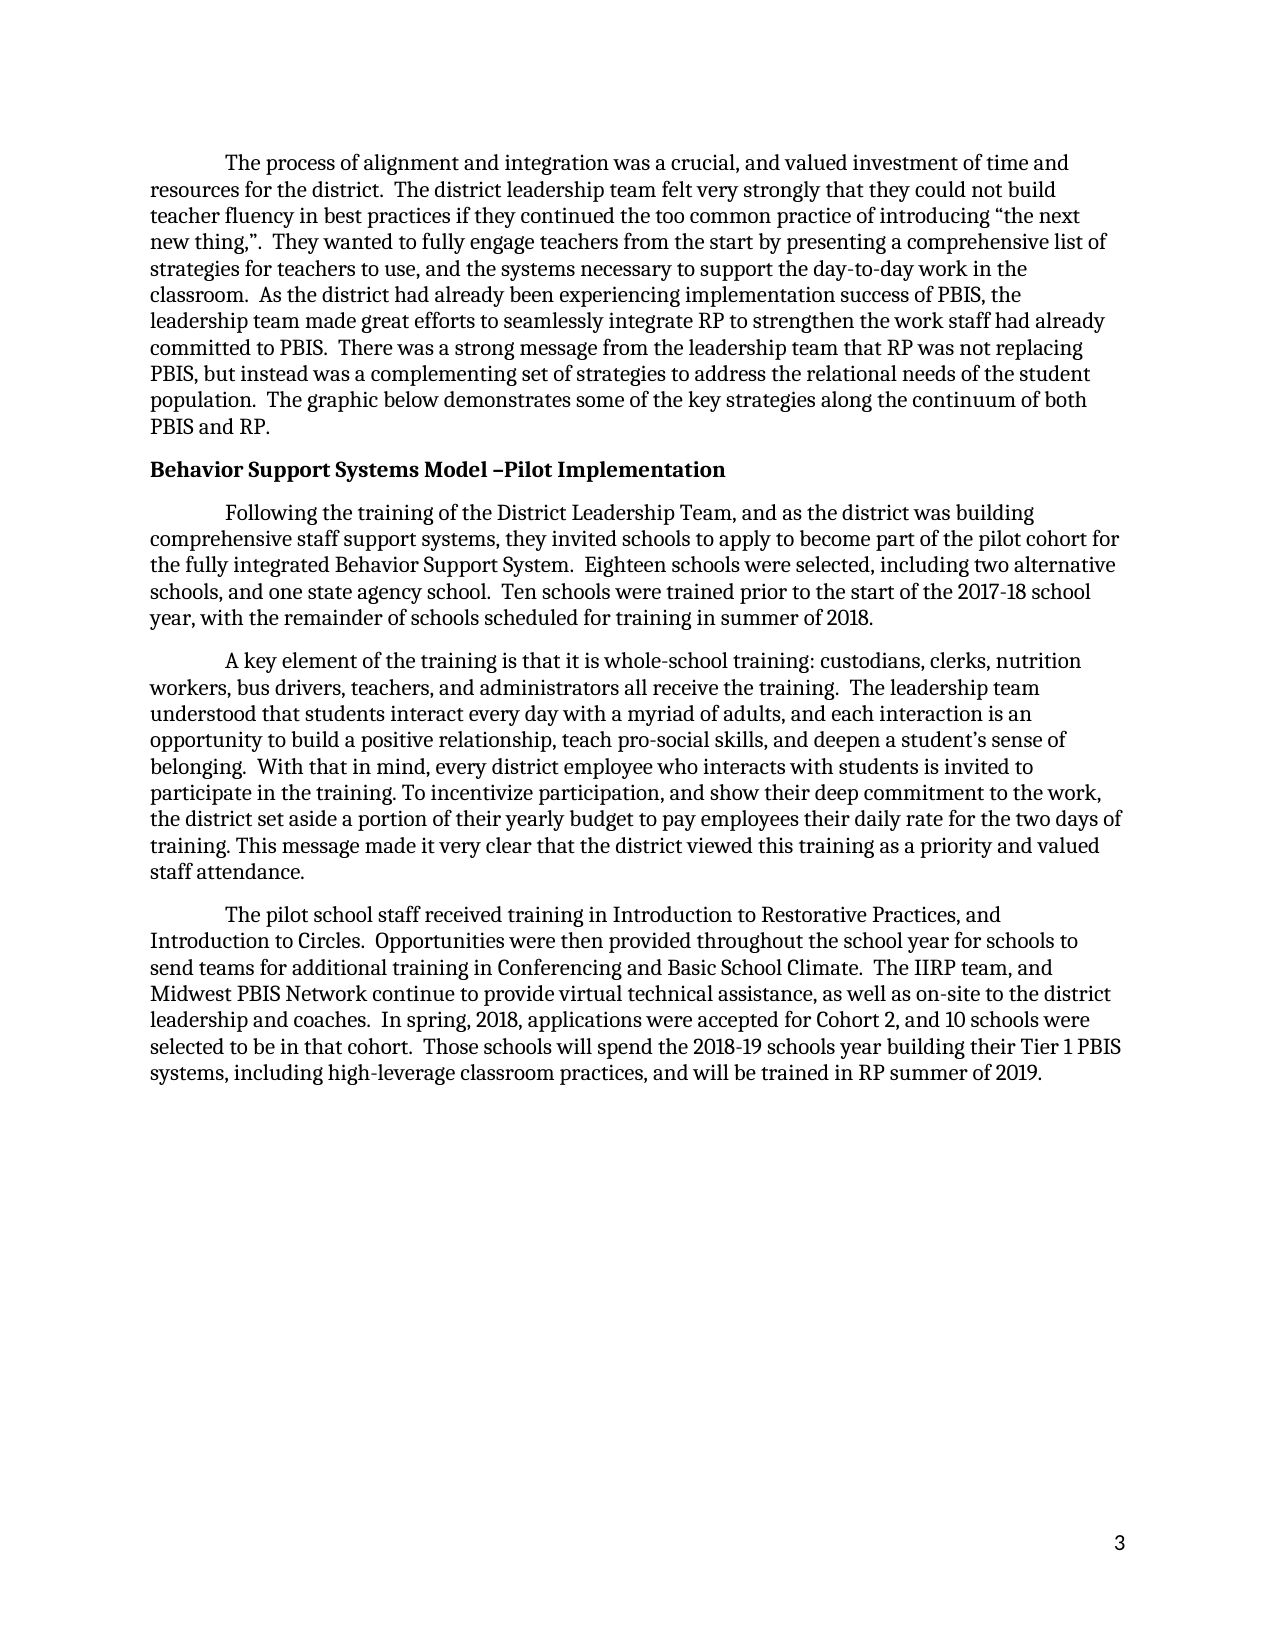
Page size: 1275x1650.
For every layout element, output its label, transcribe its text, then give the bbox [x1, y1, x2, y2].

text Following the training of the District Leadership Team, and as the district was building comprehensive staff support systems, they invited schools to apply to become part of the pilot cohort for the fully integrated Behavior Support System. Eighteen schools were selected, including two alternative schools, and one state agency school. Ten schools were trained prior to the start of the 2017-18 school year, with the remainder of schools scheduled for training in summer of 2018. [150, 499, 1125, 631]
text A key element of the training is that it is whole-school training: custodians, clerks, nutrition workers, bus drivers, teachers, and administrators all receive the training. The leadership team understood that students interact every day with a myriad of adults, and each interaction is an opportunity to build a positive relationship, teach pro-social skills, and deepen a student’s sense of belonging. With that in mind, every district employee who interacts with students is invited to participate in the training. To incentivize participation, and show their deep commitment to the work, the district set aside a portion of their yearly budget to pay employees their daily rate for the two days of training. This message made it very clear that the district viewed this training as a priority and valued staff attendance. [150, 648, 1125, 885]
text The process of alignment and integration was a crucial, and valued investment of time and resources for the district. The district leadership team felt very strongly that they could not build teacher fluency in best practices if they continued the too common practice of introducing “the next new thing,”. They wanted to fully engage teachers from the start by presenting a comprehensive list of strategies for teachers to use, and the systems necessary to support the day-to-day work in the classroom. As the district had already been experiencing implementation success of PBIS, the leadership team made great efforts to seamlessly integrate RP to strengthen the work staff had already committed to PBIS. There was a strong message from the leadership team that RP was not replacing PBIS, but instead was a complementing set of strategies to address the relational needs of the student population. The graphic below demonstrates some of the key strategies along the continuum of both PBIS and RP. [150, 150, 1125, 440]
text The pilot school staff received training in Introduction to Restorative Practices, and Introduction to Circles. Opportunities were then provided throughout the school year for schools to send teams for additional training in Conferencing and Basic School Climate. The IIRP team, and Midwest PBIS Network continue to provide virtual technical assistance, as well as on-site to the district leadership and coaches. In spring, 2018, applications were accepted for Cohort 2, and 10 schools were selected to be in that cohort. Those schools will spend the 2018-19 schools year building their Tier 1 PBIS systems, including high-leverage classroom practices, and will be trained in RP summer of 2019. [150, 902, 1125, 1086]
text Behavior Support Systems Model –Pilot Implementation [150, 457, 1125, 483]
